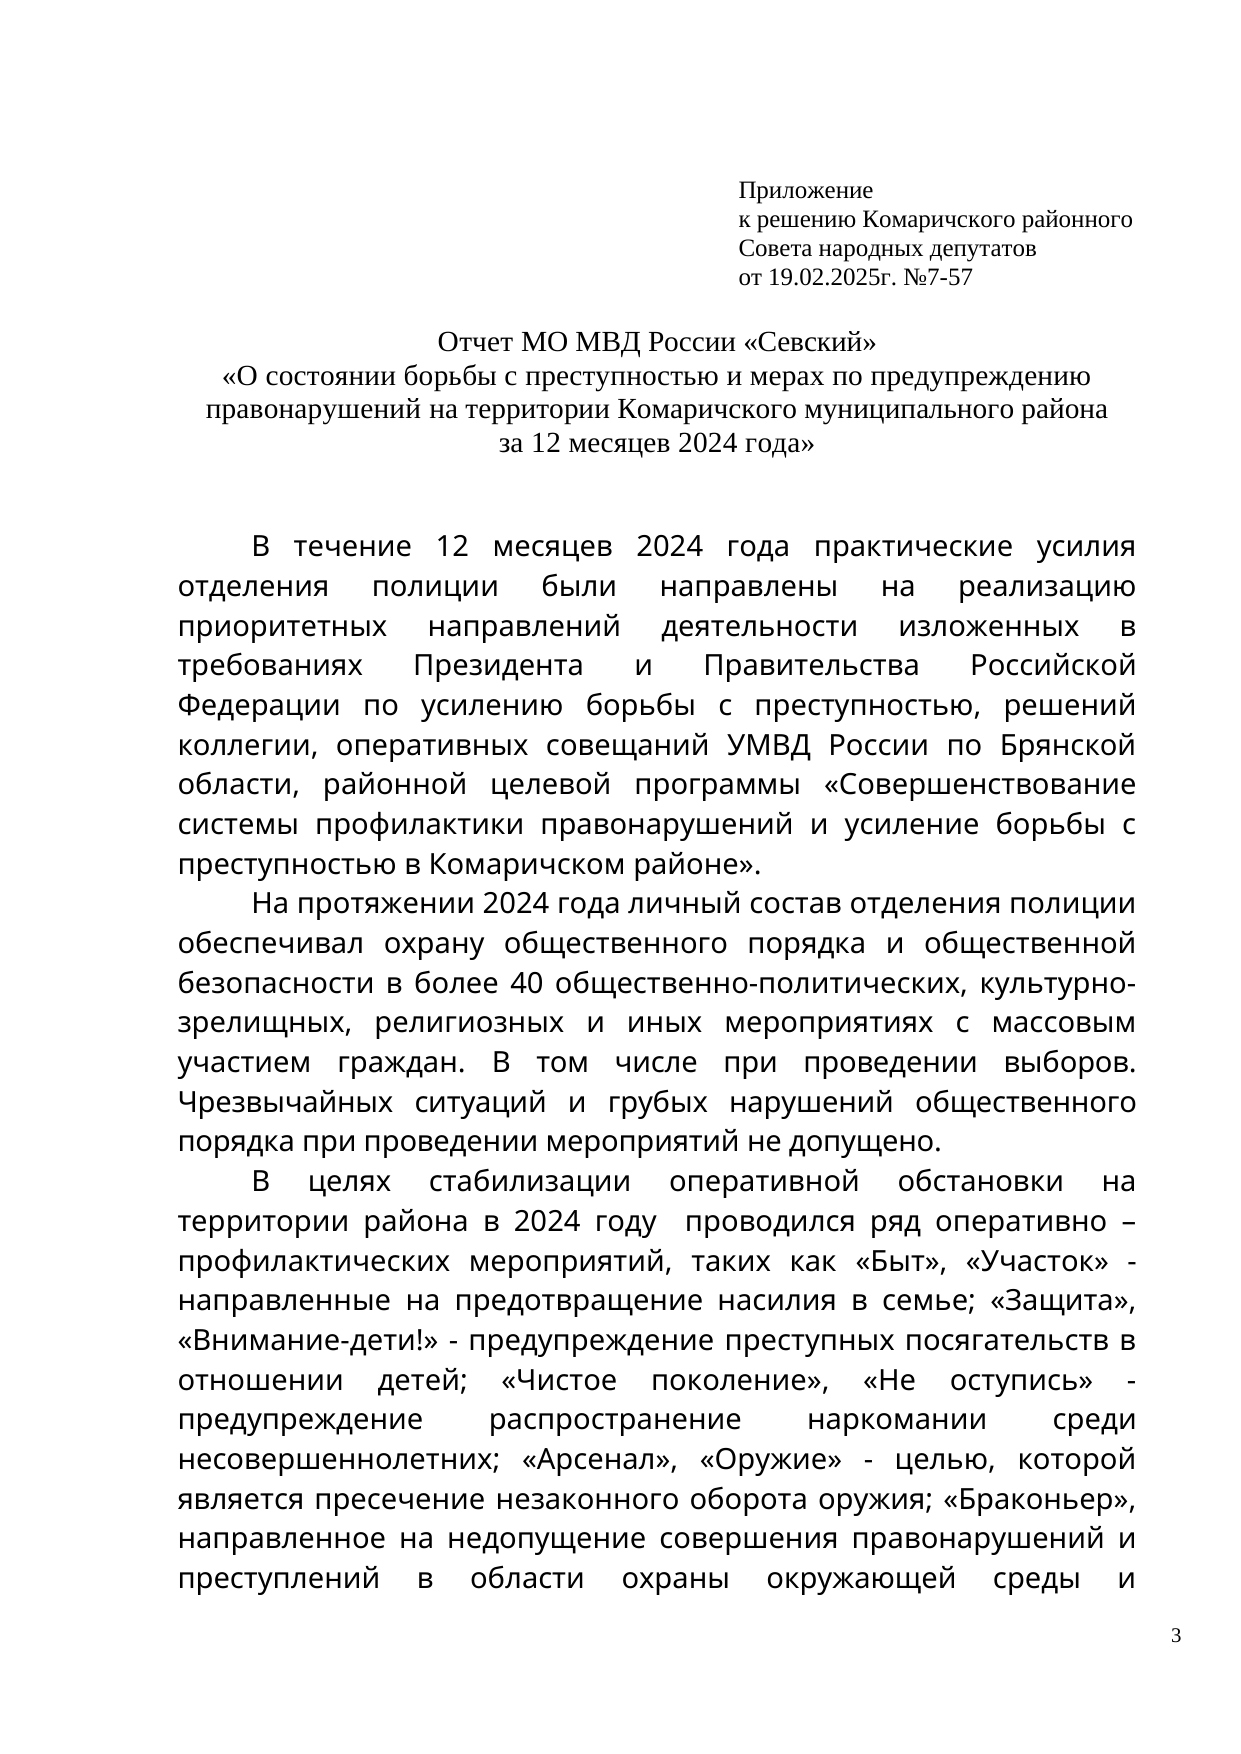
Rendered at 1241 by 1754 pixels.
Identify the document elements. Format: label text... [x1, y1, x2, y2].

text от 19.02.2025г. №7-57 [738, 262, 1137, 291]
text за 12 месяцев 2024 года» [177, 425, 1137, 458]
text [177, 1160, 1137, 1597]
text На протяжении 2024 года личный состав отделения полиции обеспечивал охрану общественного порядка и общественной безопасности в более 40 общественно-политических, культурно-зрелищных, религиозных и иных мероприятиях с массовым участием граждан. В том числе при проведении выборов. Чрезвычайных ситуаций и грубых нарушений общественного порядка при проведении мероприятий не допущено. [177, 883, 1137, 1160]
text Отчет МО МВД России «Севский» [177, 324, 1137, 358]
text В течение 12 месяцев 2024 года практические усилия отделения полиции были направлены на реализацию приоритетных направлений деятельности изложенных в требованиях Президента и Правительства Российской Федерации по усилению борьбы с преступностью, решений коллегии, оперативных совещаний УМВД России по Брянской области, районной целевой программы «Совершенствование системы профилактики правонарушений и усиление борьбы с преступностью в Комаричском районе». [177, 525, 1137, 883]
text Приложение [738, 176, 1137, 204]
text к решению Комаричского районного Совета народных депутатов [738, 204, 1137, 262]
text «О состоянии борьбы с преступностью и мерах по предупреждению правонарушений на территории Комаричского муниципального района [177, 358, 1137, 425]
